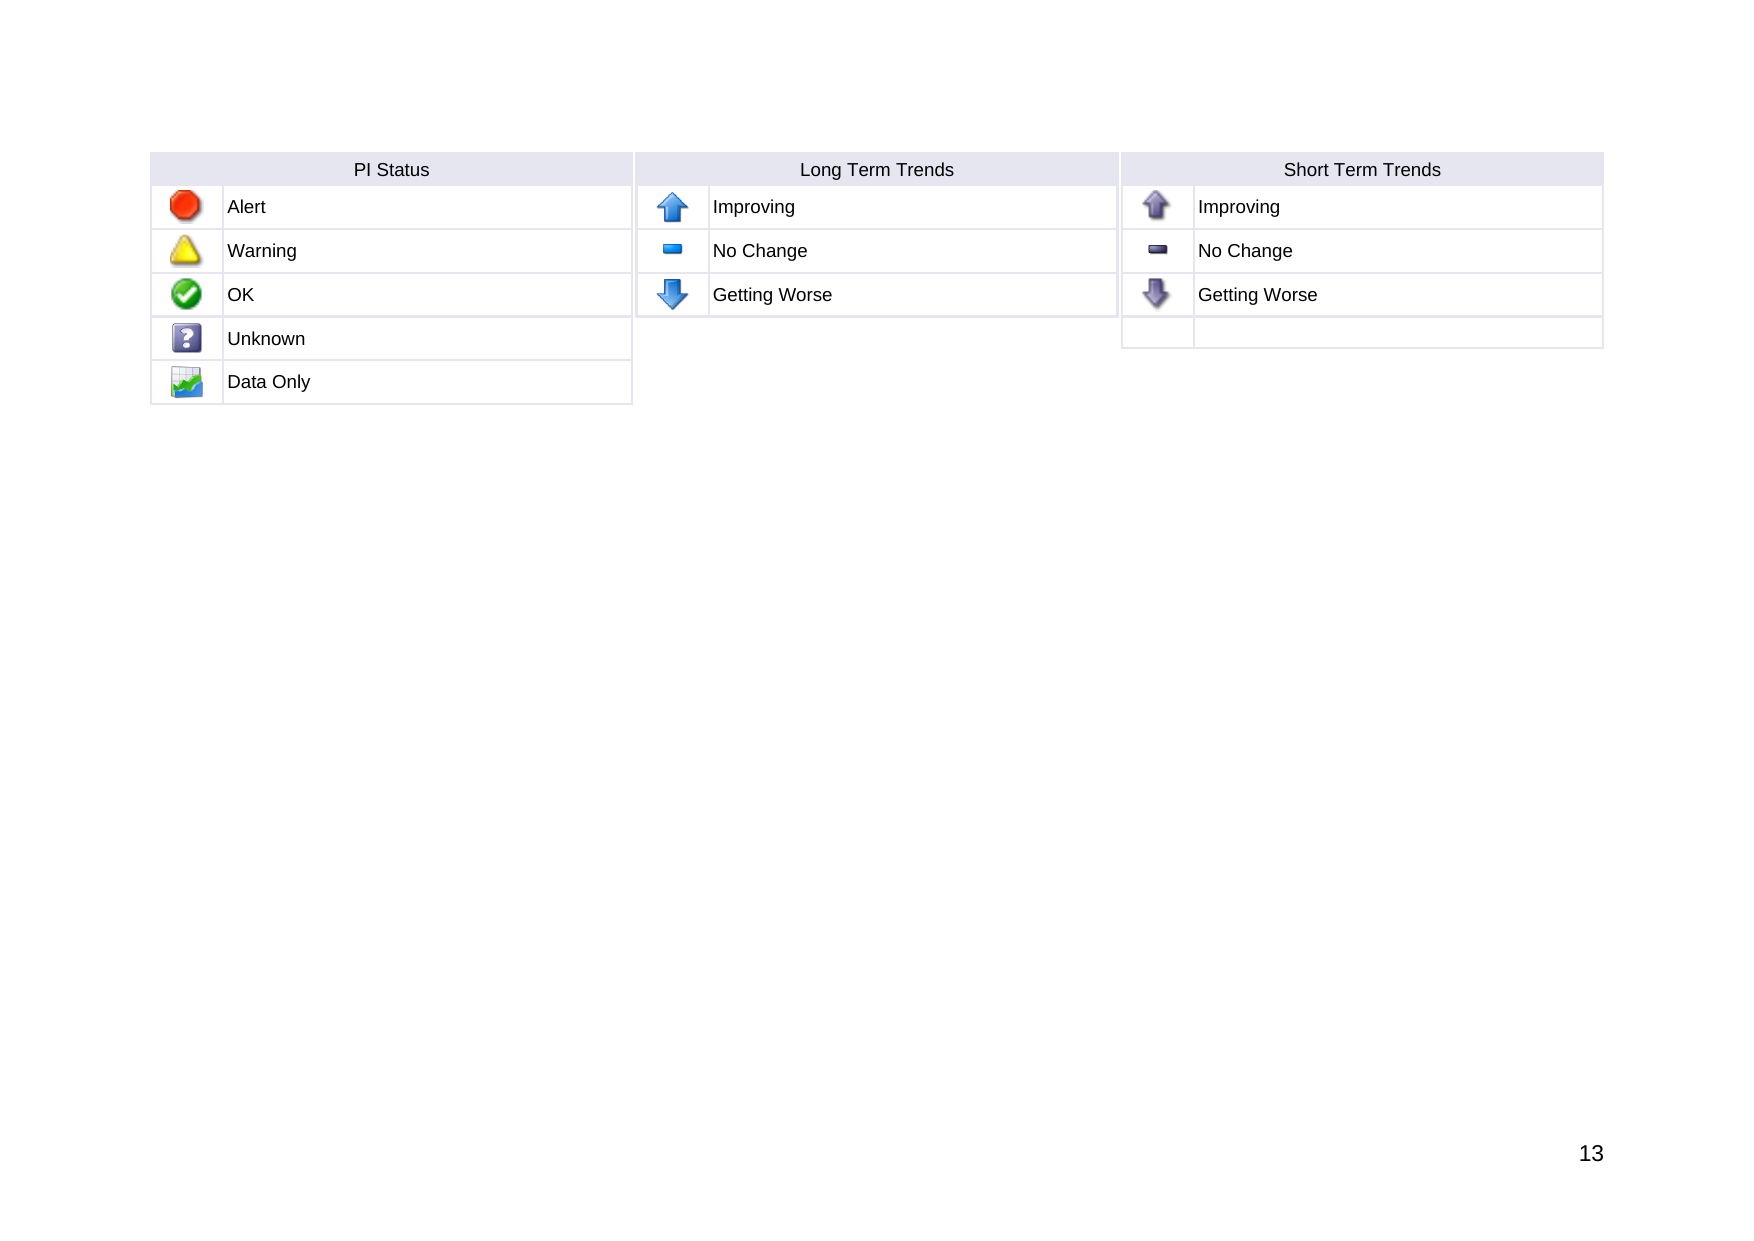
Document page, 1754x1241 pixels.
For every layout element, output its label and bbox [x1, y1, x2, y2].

picture [655, 277, 690, 312]
table_header [1119, 150, 1604, 407]
picture [1141, 190, 1175, 224]
table_header [633, 150, 1118, 407]
picture [170, 234, 204, 268]
picture [655, 234, 690, 268]
picture [1141, 277, 1175, 312]
picture [170, 365, 204, 399]
picture [170, 277, 204, 312]
picture [1141, 234, 1175, 268]
picture [170, 190, 204, 224]
picture [655, 190, 690, 224]
picture [170, 321, 204, 355]
